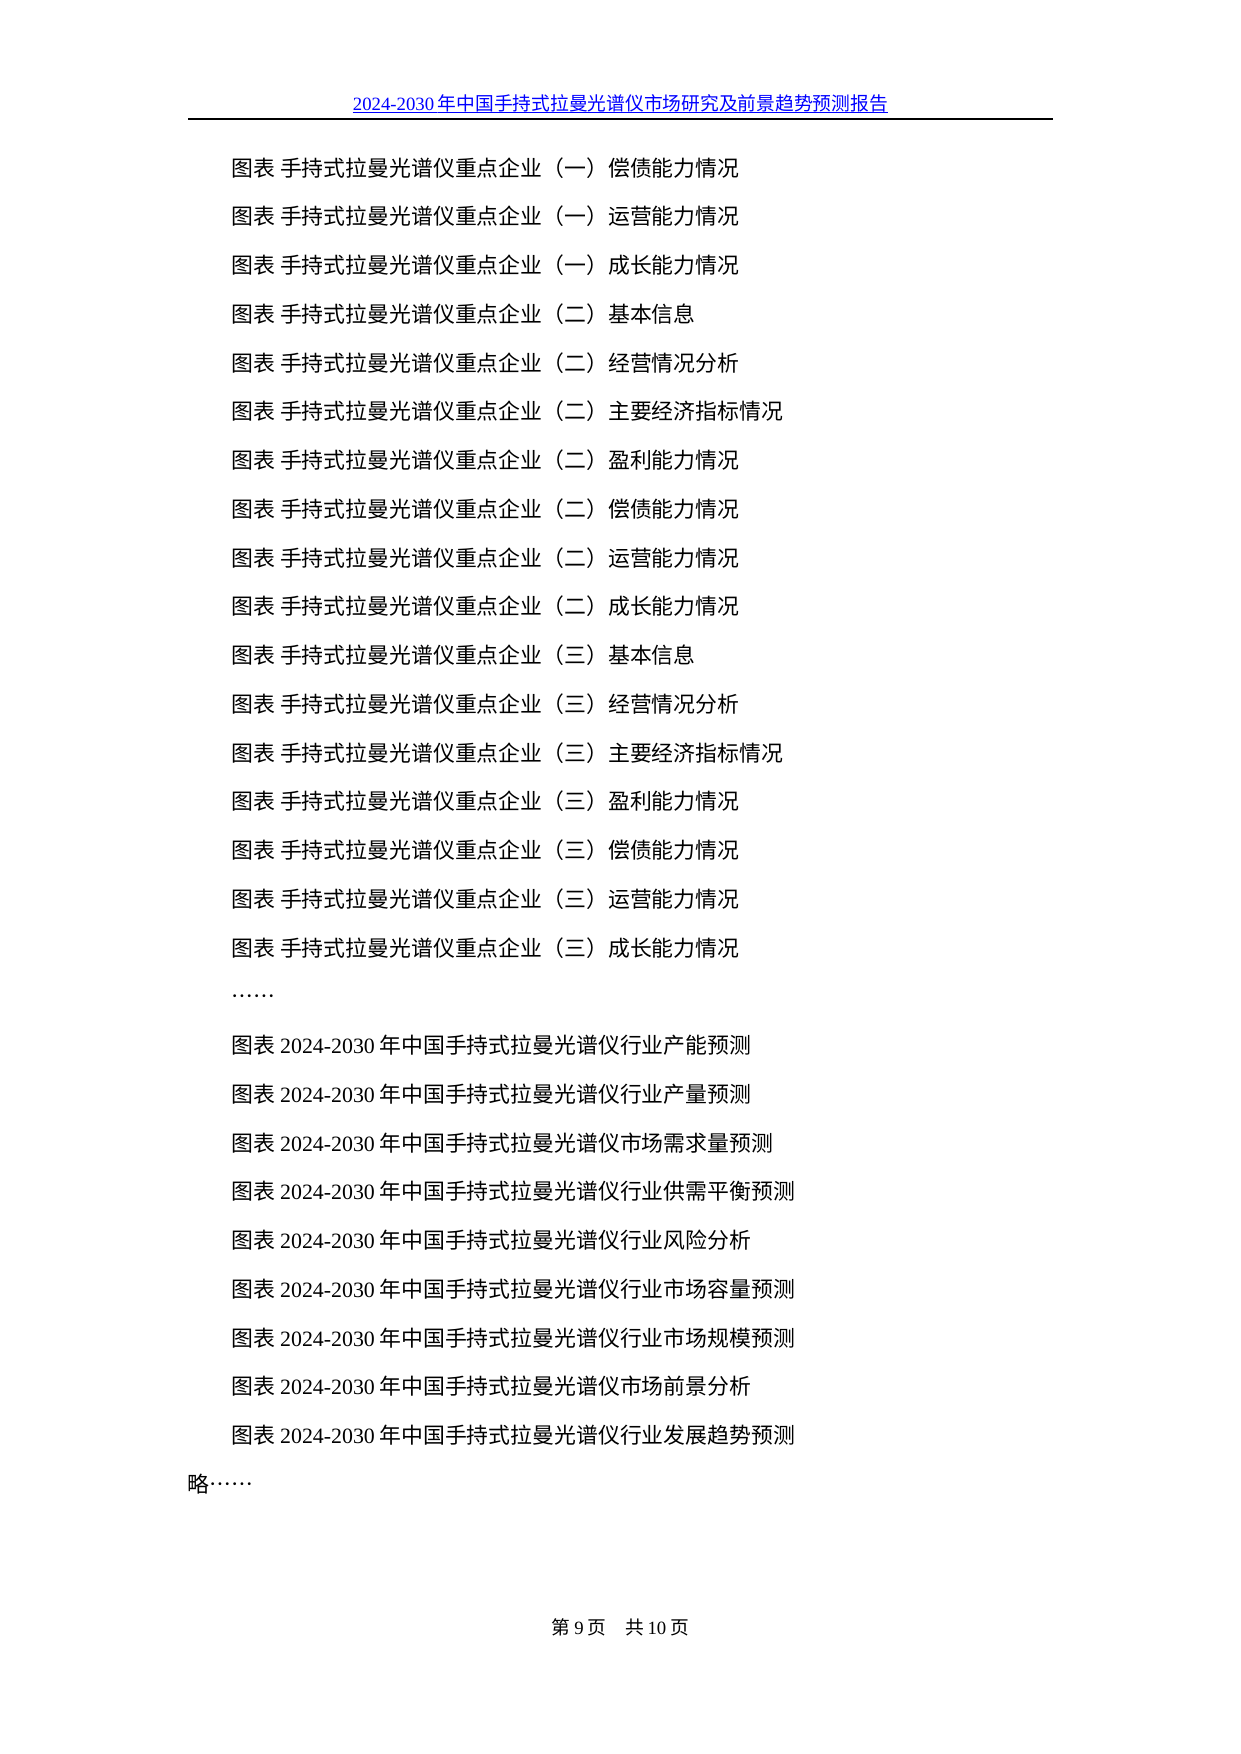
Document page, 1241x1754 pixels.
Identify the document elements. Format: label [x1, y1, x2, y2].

text [187, 150, 1053, 1499]
